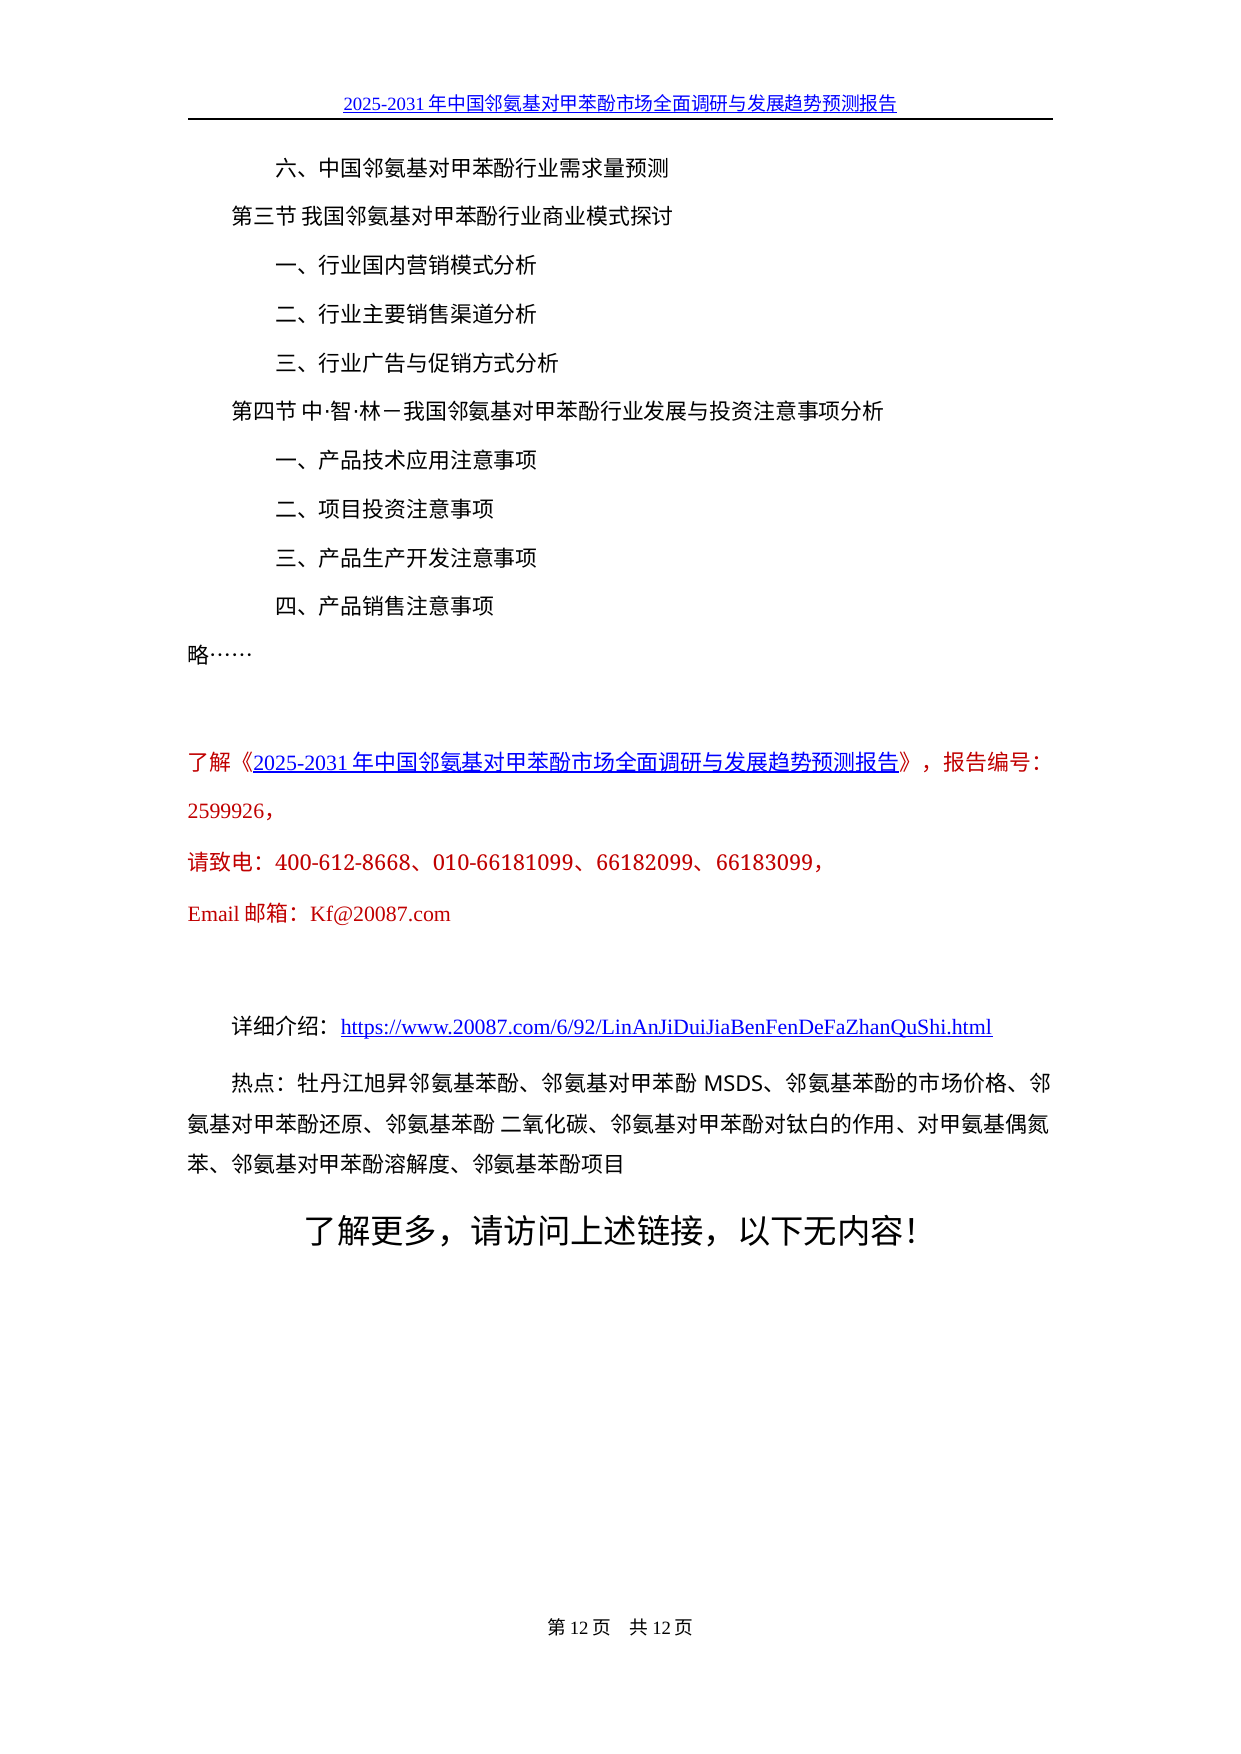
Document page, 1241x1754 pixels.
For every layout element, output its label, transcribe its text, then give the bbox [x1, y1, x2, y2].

text 请致电：400-612-8668、010-66181099、66182099、66183099， [187, 844, 1053, 877]
text 热点：牡丹江旭昇邻氨基苯酚、邻氨基对甲苯酚MSDS、邻氨基苯酚的市场价格、邻氨基对甲苯酚还原、邻氨基苯酚 二氧化碳、邻氨基对甲苯酚对钛白的作用、对甲氨基偶氮苯、邻氨基对甲苯酚溶解度、邻氨基苯酚项目 [187, 1066, 1053, 1179]
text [187, 150, 1053, 670]
text 详细介绍：https://www.20087.com/6/92/LinAnJiDuiJiaBenFenDeFaZhanQuShi.html [187, 1009, 1053, 1041]
title 了解更多，请访问上述链接，以下无内容！ [187, 1197, 1053, 1262]
text Email邮箱：Kf@20087.com [187, 896, 1053, 928]
text 了解《2025-2031年中国邻氨基对甲苯酚市场全面调研与发展趋势预测报告》，报告编号：2599926， [187, 744, 1053, 825]
